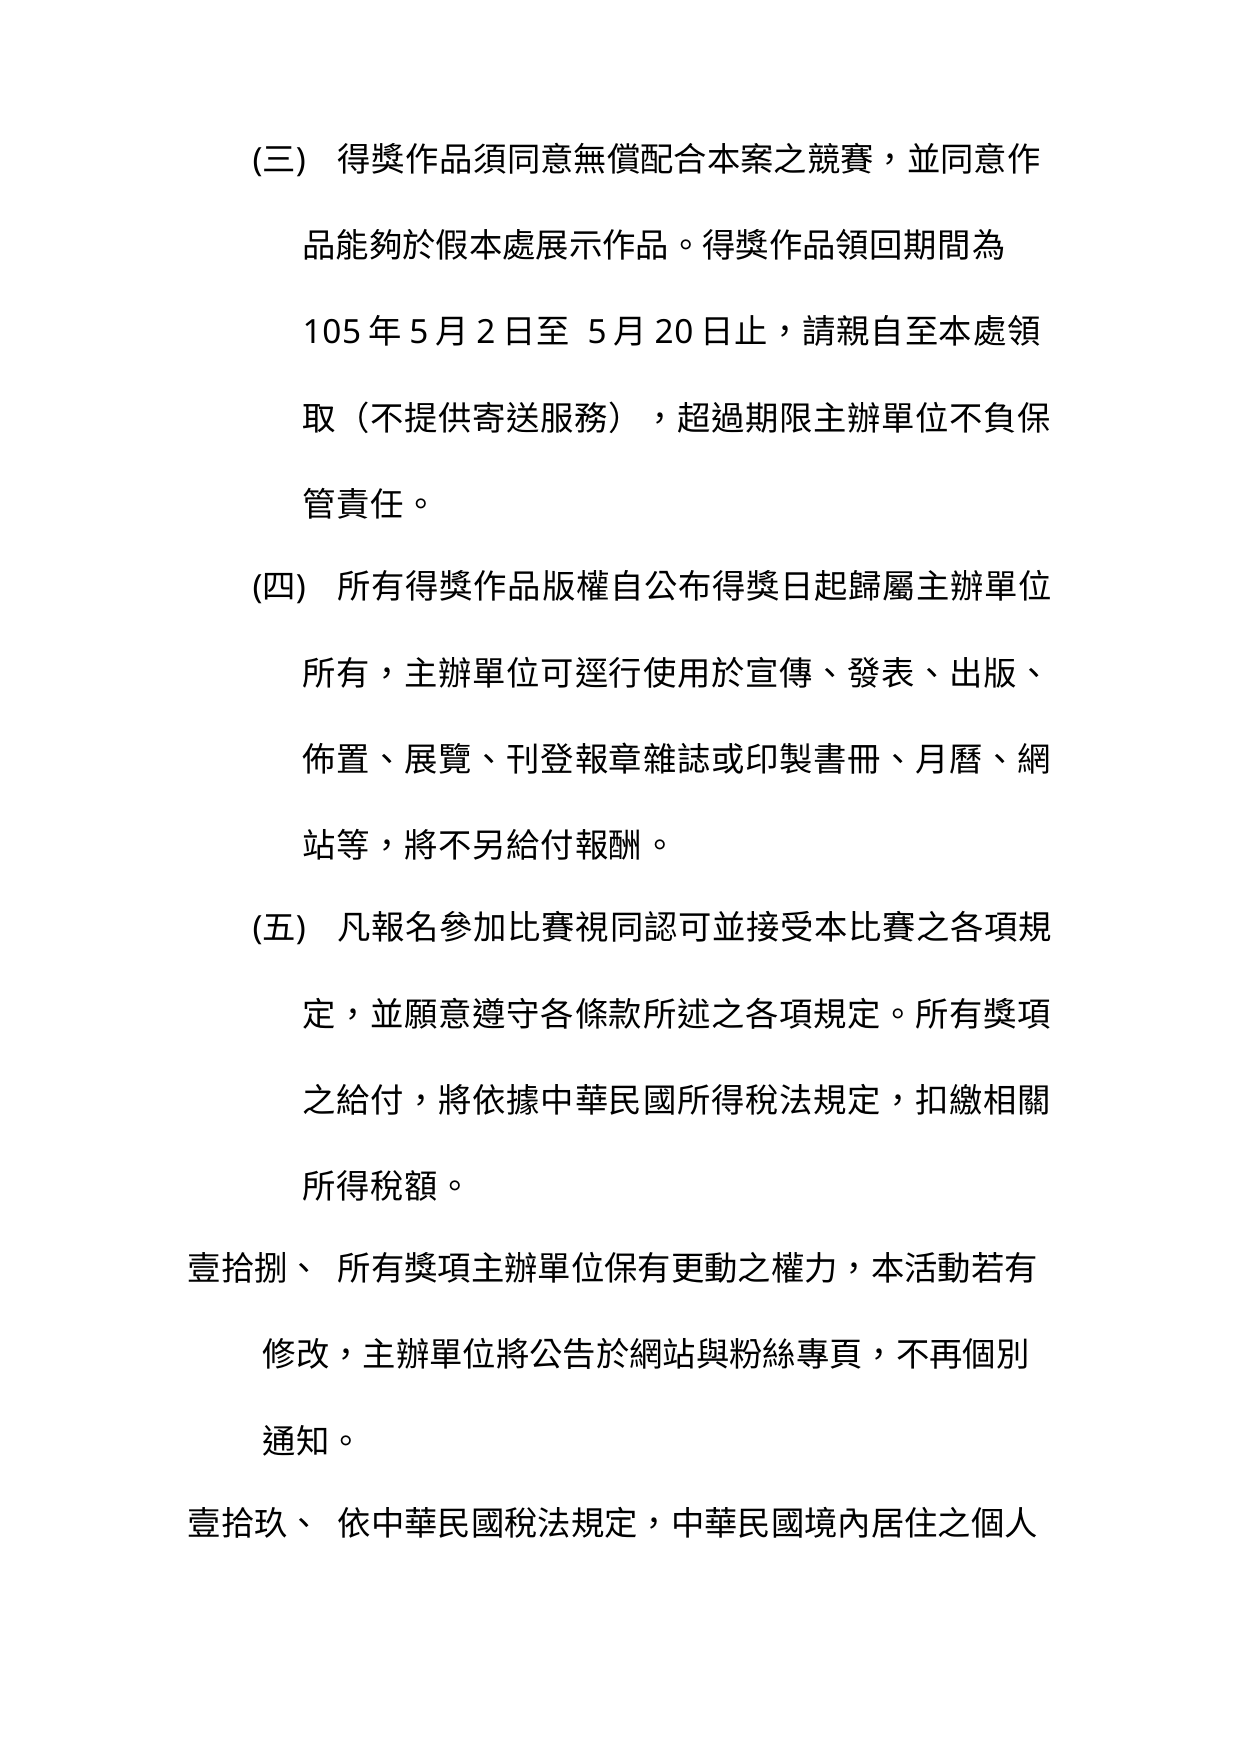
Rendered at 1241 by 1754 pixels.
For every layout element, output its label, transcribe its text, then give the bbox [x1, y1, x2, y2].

list 凡報名參加比賽視同認可並接受本比賽之各項規定，並願意遵守各條款所述之各項規定。所有獎項之給付，將依據中華民國所得稅法規定，扣繳相關所得稅額。 [252, 888, 1053, 1221]
list 所有獎項主辦單位保有更動之權力，本活動若有修改，主辦單位將公告於網站與粉絲專頁，不再個別通知。 [187, 1229, 1053, 1476]
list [187, 1483, 1053, 1558]
list 所有得獎作品版權自公布得獎日起歸屬主辦單位所有，主辦單位可逕行使用於宣傳、發表、出版、佈置、展覽、刊登報章雜誌或印製書冊、月曆、網站等，將不另給付報酬。 [252, 547, 1053, 881]
list 得獎作品須同意無償配合本案之競賽，並同意作品能夠於假本處展示作品。得獎作品領回期間為105年5月2日至 5月20日止，請親自至本處領取（不提供寄送服務），超過期限主辦單位不負保管責任。 [252, 119, 1053, 539]
